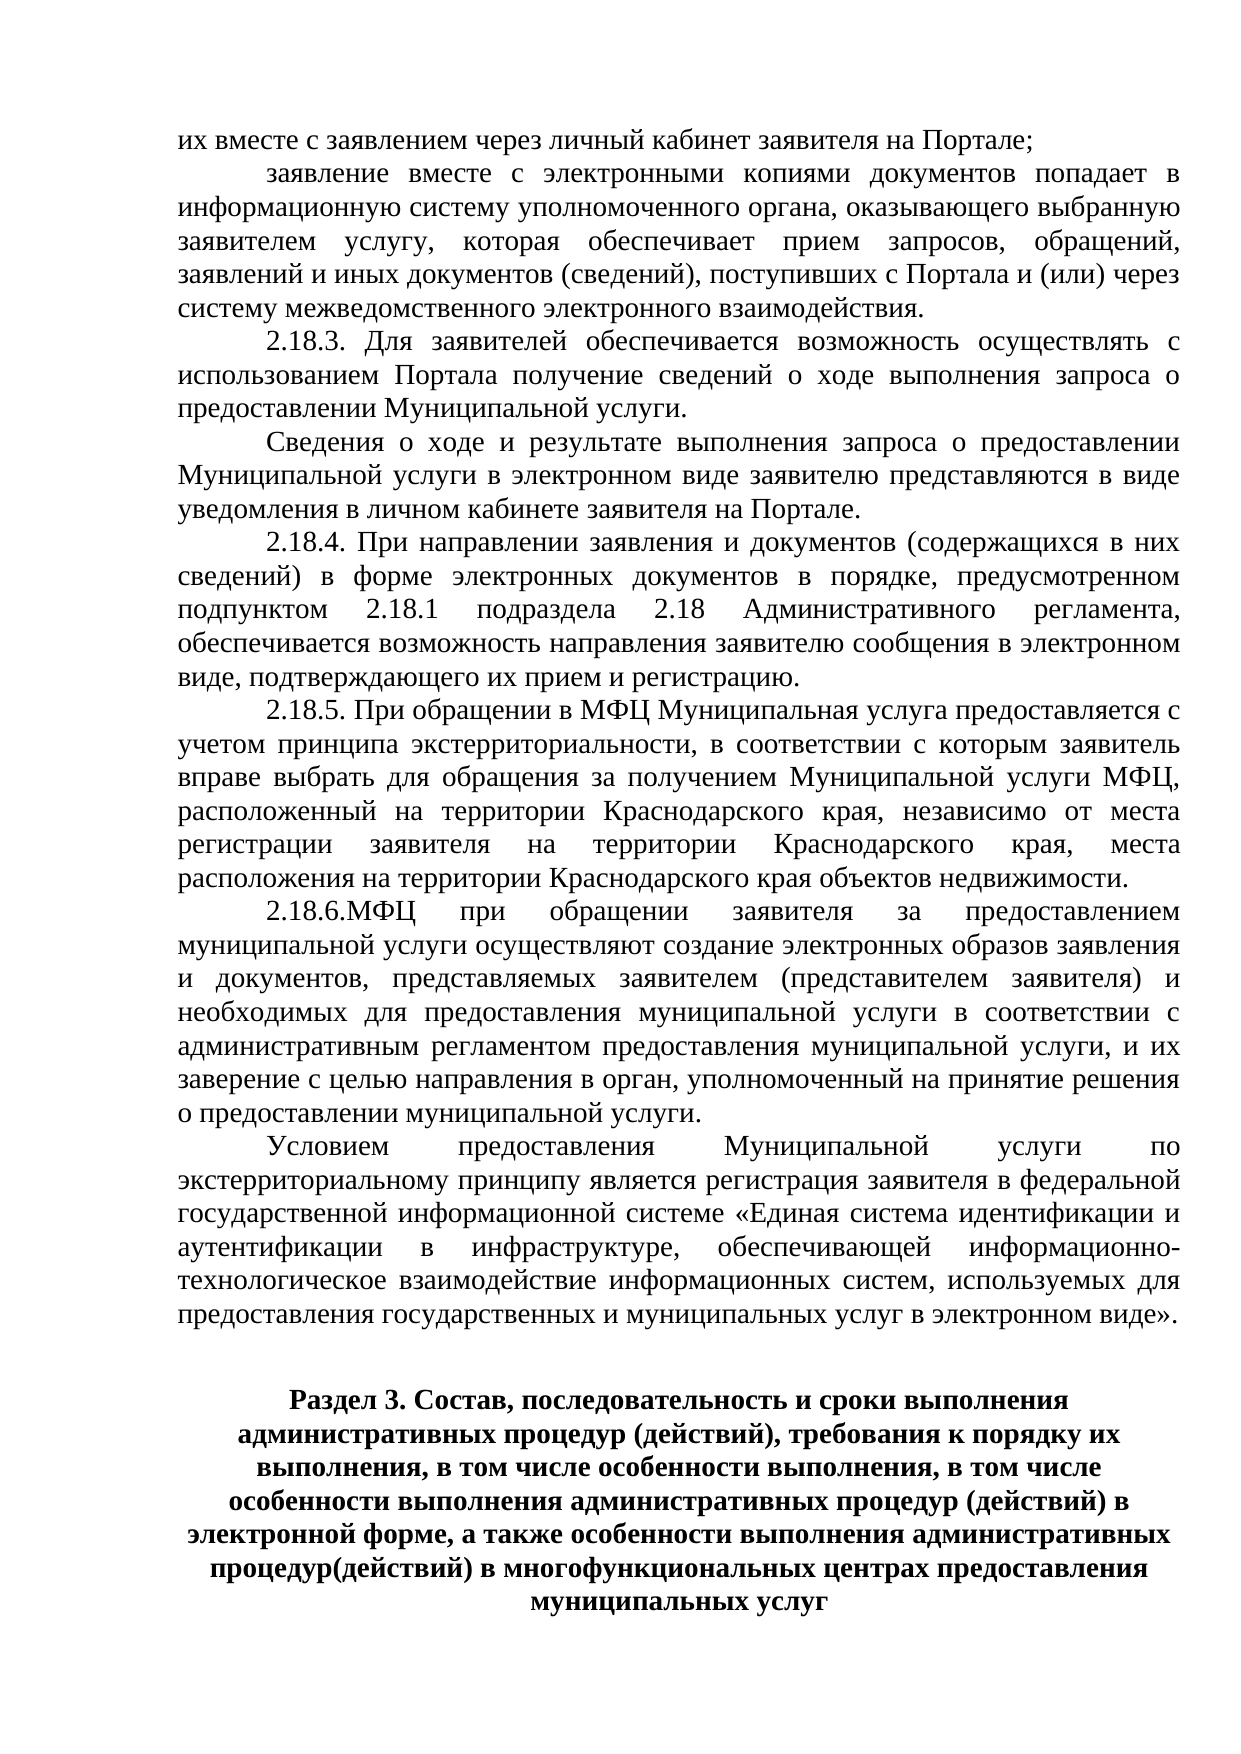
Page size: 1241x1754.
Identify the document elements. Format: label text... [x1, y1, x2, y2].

text 2.18.5. При обращении в МФЦ Муниципальная услуга предоставляется с учетом принципа экстерриториальности, в соответствии с которым заявитель вправе выбрать для обращения за получением Муниципальной услуги МФЦ, расположенный на территории Краснодарского края, независимо от места регистрации заявителя на территории Краснодарского края, места расположения на территории Краснодарского края объектов недвижимости. [177, 692, 1181, 893]
text 2.18.3. Для заявителей обеспечивается возможность осуществлять с использованием Портала получение сведений о ходе выполнения запроса о предоставлении Муниципальной услуги. [177, 323, 1181, 424]
text заявление вместе с электронными копиями документов попадает в информационную систему уполномоченного органа, оказывающего выбранную заявителем услугу, которая обеспечивает прием запросов, обращений, заявлений и иных документов (сведений), поступивших с Портала и (или) через систему межведомственного электронного взаимодействия. [177, 156, 1181, 323]
text муниципальных услуг [177, 1583, 1181, 1617]
text Условием предоставления Муниципальной услуги по экстерриториальному принципу является регистрация заявителя в федеральной государственной информационной системе «Единая система идентификации и аутентификации в инфраструктуре, обеспечивающей информационно-технологическое взаимодействие информационных систем, используемых для предоставления государственных и муниципальных услуг в электронном виде». [177, 1128, 1181, 1329]
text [177, 122, 1181, 156]
text Раздел 3. Состав, последовательность и сроки выполнения административных процедур (действий), требования к порядку их выполнения, в том числе особенности выполнения, в том числе особенности выполнения административных процедур (действий) в электронной форме, а также особенности выполнения административных процедур(действий) в многофункциональных центрах предоставления [177, 1382, 1181, 1583]
text Сведения о ходе и результате выполнения запроса о предоставлении Муниципальной услуги в электронном виде заявителю представляются в виде уведомления в личном кабинете заявителя на Портале. [177, 424, 1181, 524]
text 2.18.4. При направлении заявления и документов (содержащихся в них сведений) в форме электронных документов в порядке, предусмотренном подпунктом 2.18.1 подраздела 2.18 Административного регламента, обеспечивается возможность направления заявителю сообщения в электронном виде, подтверждающего их прием и регистрацию. [177, 524, 1181, 692]
text 2.18.6.МФЦ при обращении заявителя за предоставлением муниципальной услуги осуществляют создание электронных образов заявления и документов, представляемых заявителем (представителем заявителя) и необходимых для предоставления муниципальной услуги в соответствии с административным регламентом предоставления муниципальной услуги, и их заверение с целью направления в орган, уполномоченный на принятие решения о предоставлении муниципальной услуги. [177, 893, 1181, 1128]
